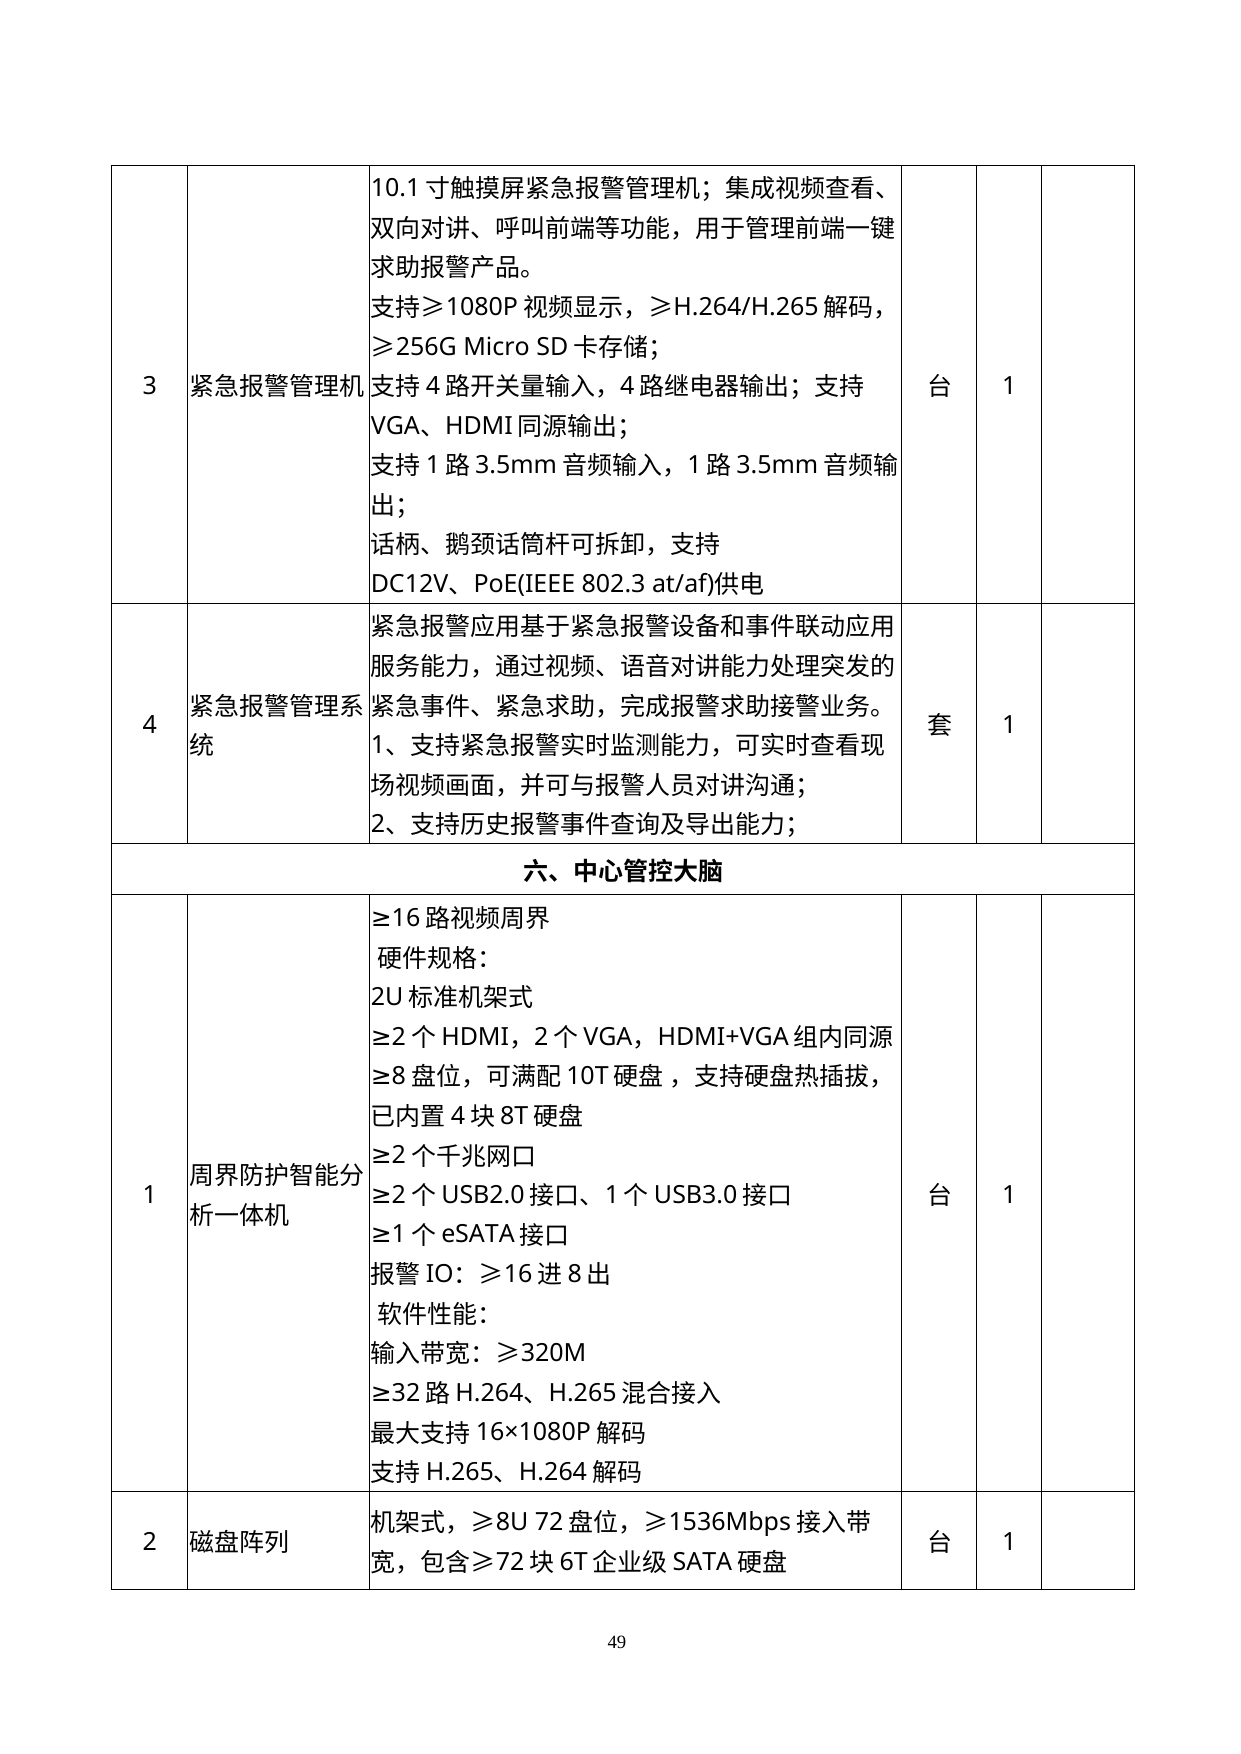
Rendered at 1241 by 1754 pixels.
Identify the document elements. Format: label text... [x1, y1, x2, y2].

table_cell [370, 1492, 901, 1588]
table_cell 1 [977, 166, 1041, 602]
table_cell 4 [112, 604, 187, 843]
table_cell 周界防护智能分析一体机 [188, 895, 369, 1491]
table_cell 台 [902, 895, 976, 1491]
table_cell 六、中心管控大脑 [112, 844, 1134, 894]
table_cell 3 [112, 166, 187, 602]
table_cell 1 [977, 604, 1041, 843]
table_cell [1042, 604, 1134, 843]
table_cell 台 [902, 1492, 976, 1588]
table_cell 紧急报警管理机 [188, 166, 369, 602]
table_cell 1 [112, 895, 187, 1491]
table_cell 紧急报警管理系统 [188, 604, 369, 843]
table_cell 1 [977, 895, 1041, 1491]
table_cell 紧急报警应用基于紧急报警设备和事件联动应用服务能力，通过视频、语音对讲能力处理突发的紧急事件、紧急求助，完成报警求助接警业务。 1、支持紧急报警实时监测能力，可实时查看现场视频画面，并可与报警人员对讲沟通； 2、支持历史报警事件查询及导出能力； [370, 604, 901, 843]
table_cell [1042, 166, 1134, 602]
table_cell ≥16路视频周界 硬件规格： 2U标准机架式 ≥2个HDMI，2个VGA，HDMI+VGA组内同源 ≥8盘位，可满配10T硬盘 ，支持硬盘热插拔，已内置4块8T硬盘 ≥2个千兆网口 ≥2个USB2.0接口、1个USB3.0接口 ≥1个eSATA接口 报警IO：≥16进8出 软件性能： 输入带宽：≥320M ≥32路H.264、H.265混合接入 最大支持16×1080P解码 支持H.265、H.264解码 [370, 895, 901, 1491]
table_cell 1 [977, 1492, 1041, 1588]
table_cell [1042, 1492, 1134, 1588]
table_cell 10.1寸触摸屏紧急报警管理机；集成视频查看、双向对讲、呼叫前端等功能，用于管理前端一键求助报警产品。 支持≥1080P视频显示，≥H.264/H.265解码，≥256G Micro SD卡存储； 支持4路开关量输入，4路继电器输出；支持VGA、HDMI同源输出； 支持1路3.5mm音频输入，1路3.5mm音频输出； 话柄、鹅颈话筒杆可拆卸，支持DC12V、PoE(IEEE 802.3 at/af)供电 [370, 166, 901, 602]
table_cell 磁盘阵列 [188, 1492, 369, 1588]
table_cell 台 [902, 166, 976, 602]
table_cell [1042, 895, 1134, 1491]
table_cell 2 [112, 1492, 187, 1588]
table_cell 套 [902, 604, 976, 843]
